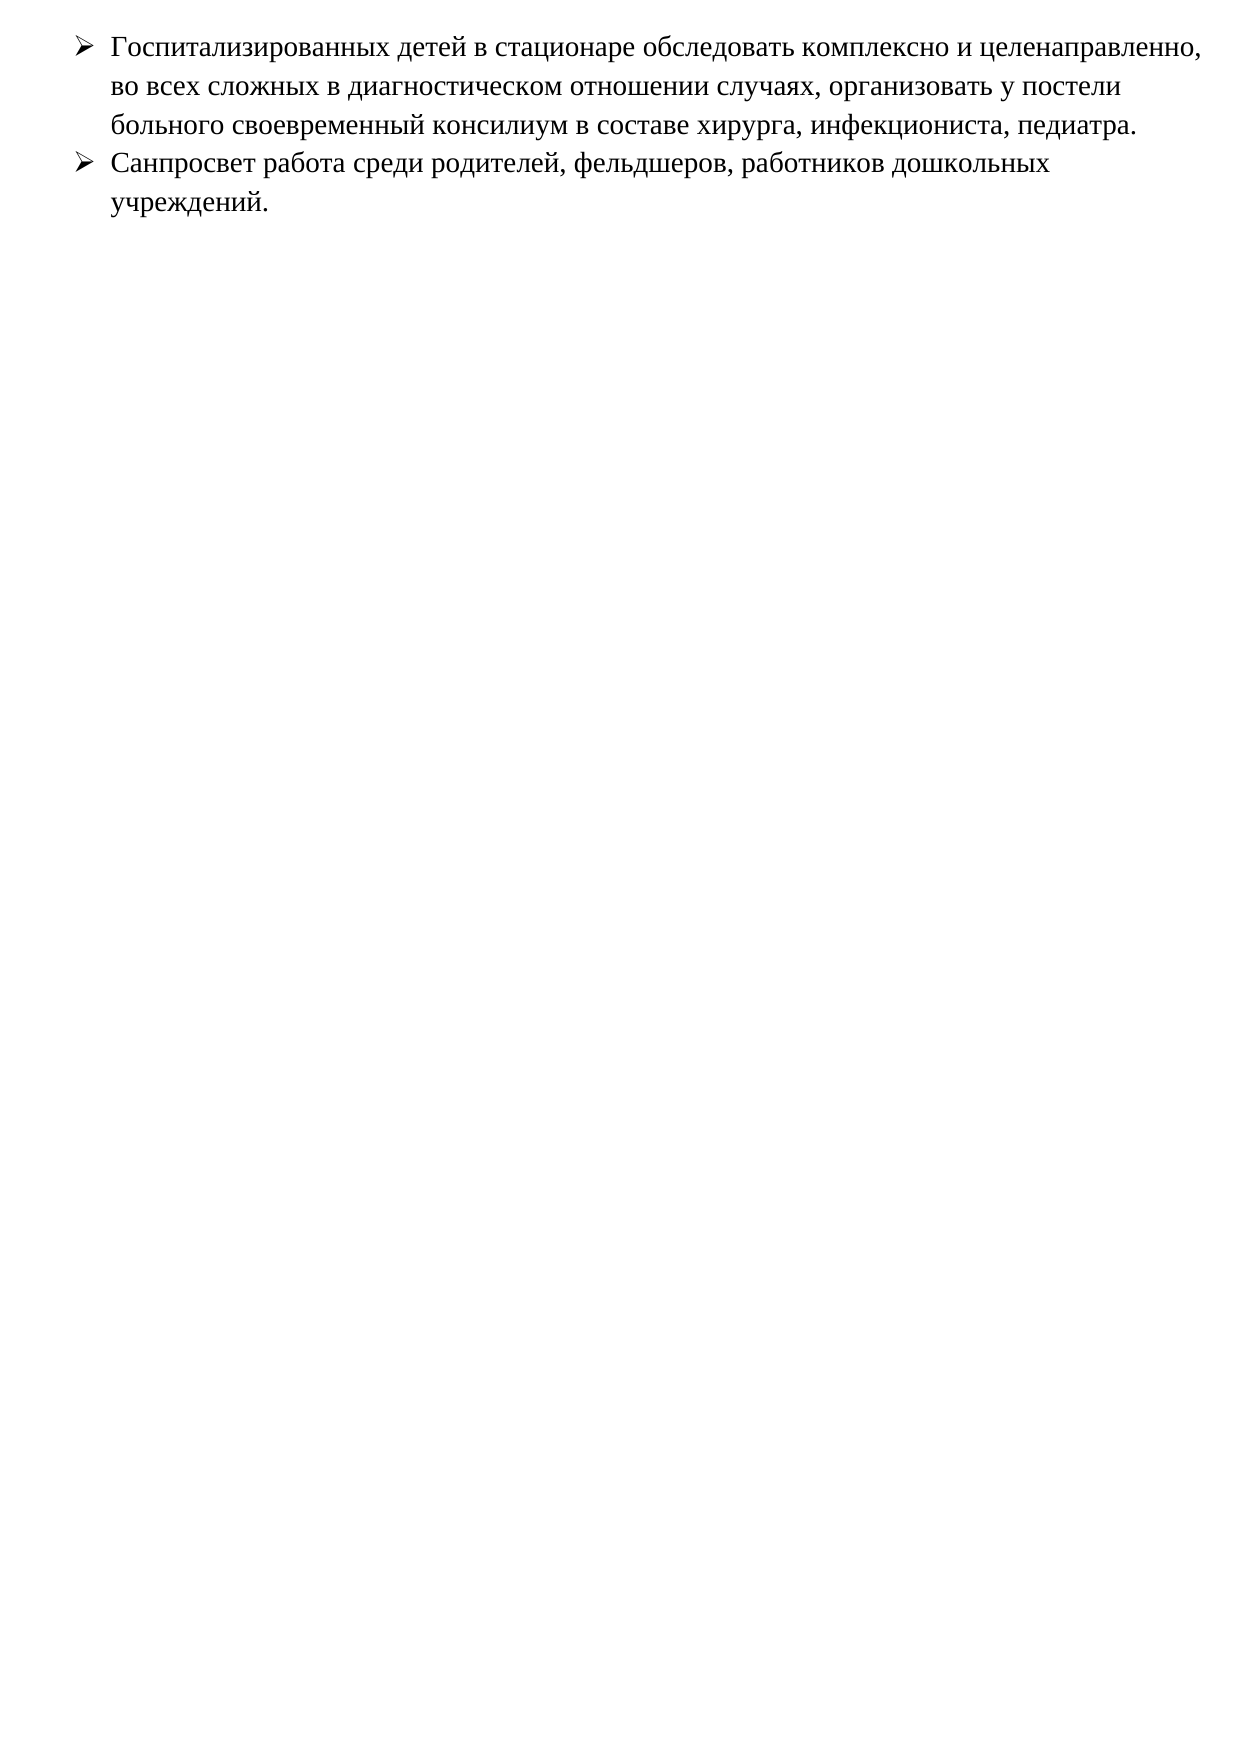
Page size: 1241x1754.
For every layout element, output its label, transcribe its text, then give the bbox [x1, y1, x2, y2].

list Санпросвет работа среди родителей, фельдшеров, работников дошкольных учреждений. [73, 145, 1205, 217]
list Госпитализированных детей в стационаре обследовать комплексно и целенаправленно, во всех сложных в диагностическом отношении случаях, организовать у постели больного своевременный консилиум в составе хирурга, инфекциониста, педиатра. [73, 29, 1205, 140]
